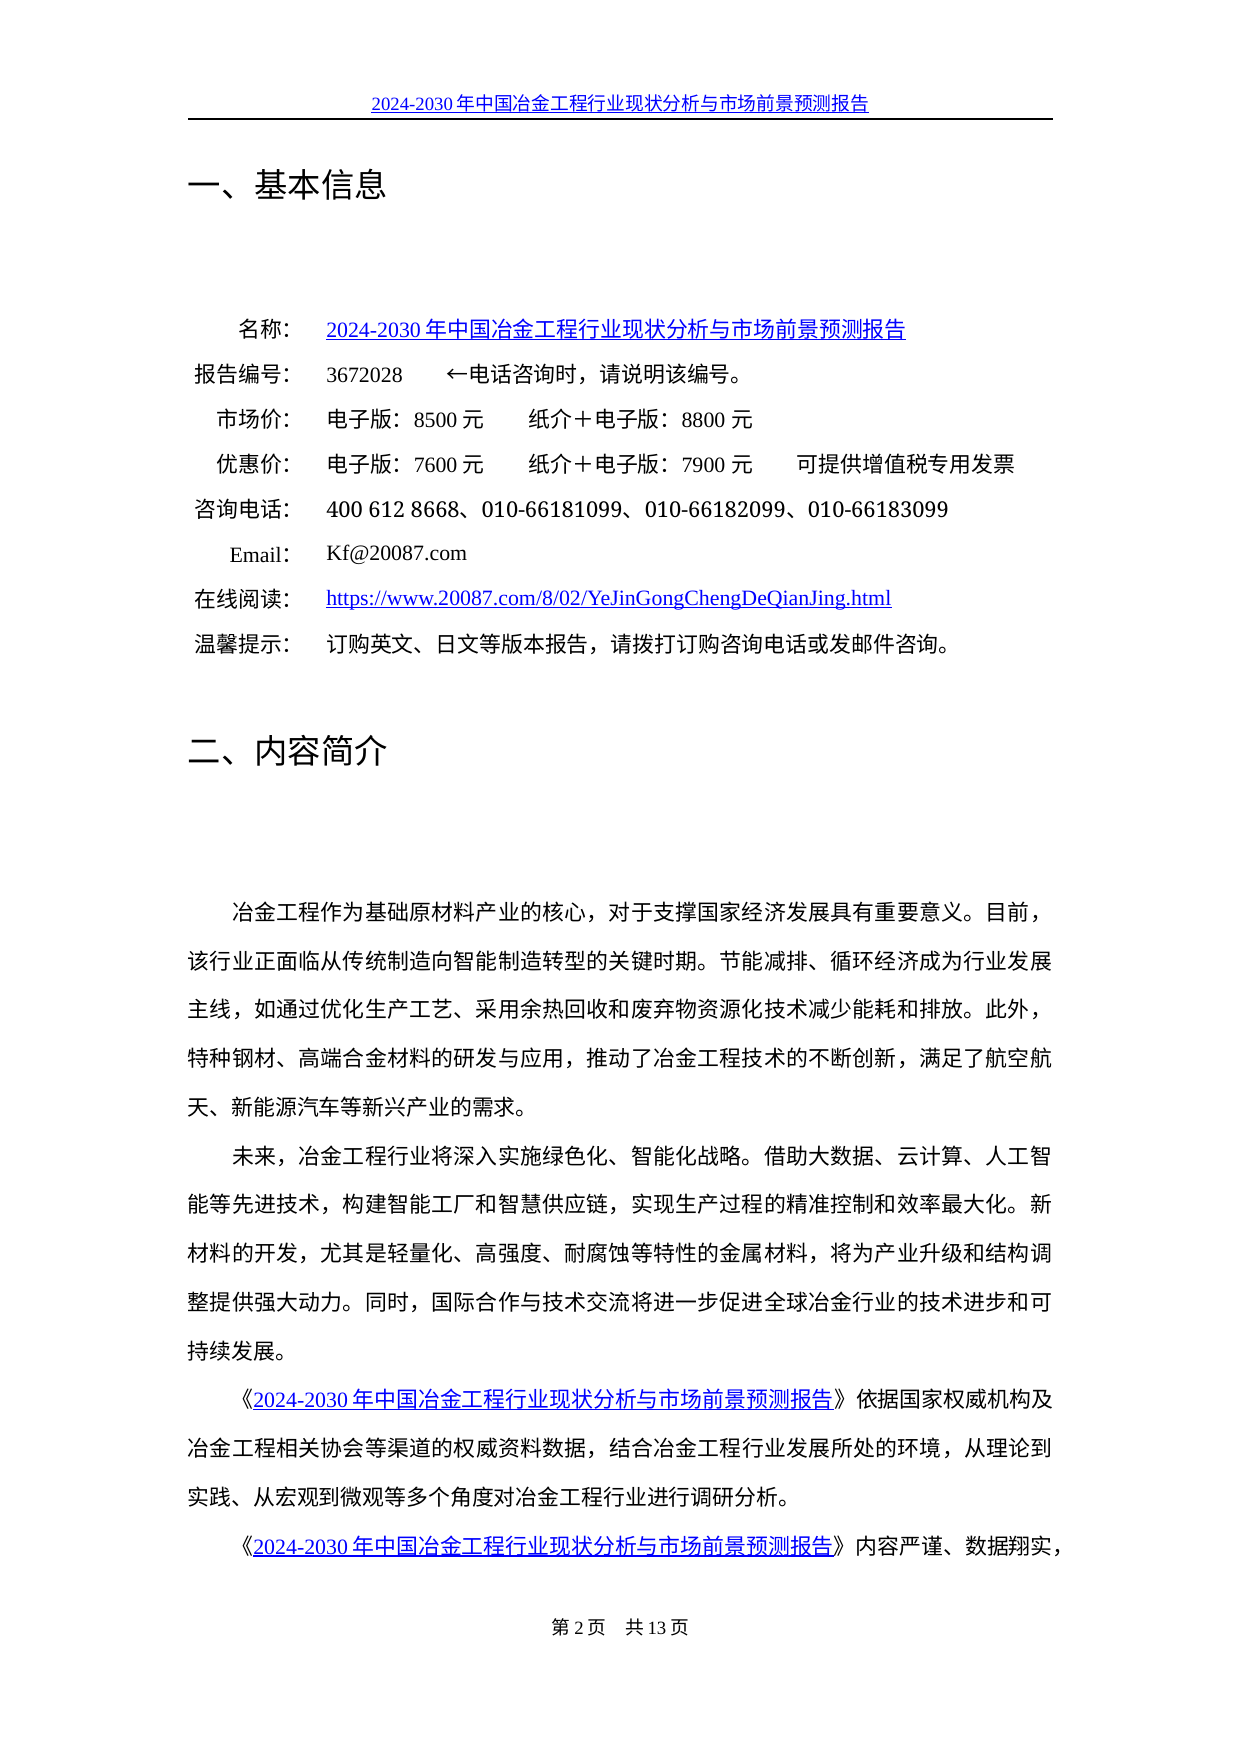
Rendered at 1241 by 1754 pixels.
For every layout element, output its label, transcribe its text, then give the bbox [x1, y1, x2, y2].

table_cell 电子版：8500 元 纸介＋电子版：8800 元 [315, 402, 1073, 447]
table_cell 400 612 8668、010-66181099、010-66182099、010-66183099 [315, 492, 1073, 537]
table_header 名称： [167, 312, 315, 357]
table_cell 咨询电话： [167, 492, 315, 537]
title 二、内容简介 [187, 717, 1053, 782]
table_cell 3672028 ←电话咨询时，请说明该编号。 [315, 357, 1073, 402]
table_cell 在线阅读： [167, 582, 315, 627]
table_cell [315, 582, 1073, 627]
title 一、基本信息 [187, 150, 1053, 215]
table_cell 市场价： [167, 402, 315, 447]
table_header 2024-2030年中国冶金工程行业现状分析与市场前景预测报告 [315, 312, 1073, 357]
table_cell Kf@20087.com [315, 537, 1073, 582]
table_cell 订购英文、日文等版本报告，请拨打订购咨询电话或发邮件咨询。 [315, 627, 1073, 672]
table_cell 优惠价： [167, 447, 315, 492]
table_cell 温馨提示： [167, 627, 315, 672]
table_cell Email： [167, 537, 315, 582]
table_cell 报告编号： [167, 357, 315, 402]
table_cell 电子版：7600 元 纸介＋电子版：7900 元 可提供增值税专用发票 [315, 447, 1073, 492]
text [187, 894, 1053, 1561]
